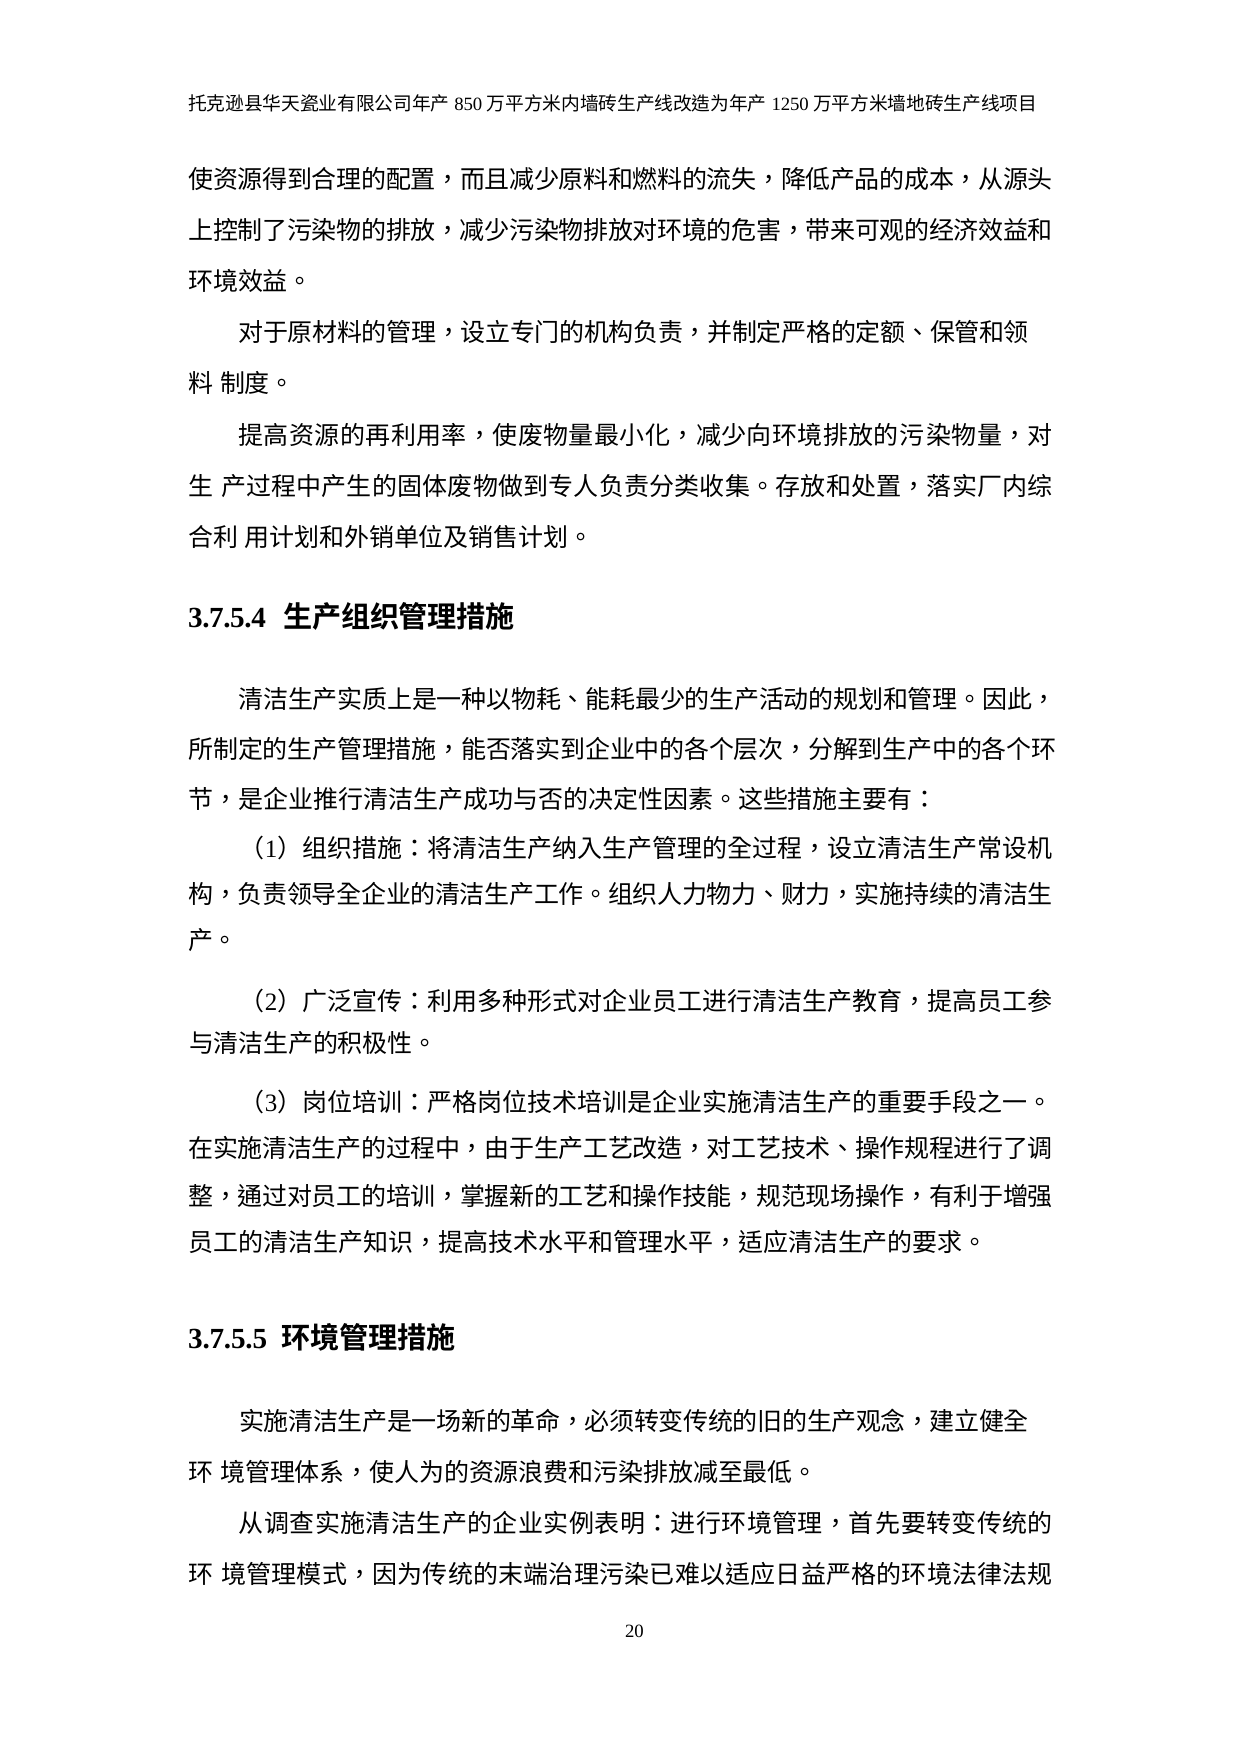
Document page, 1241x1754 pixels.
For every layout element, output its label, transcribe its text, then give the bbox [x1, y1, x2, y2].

text 实施清洁生产是一场新的革命，必须转变传统的旧的生产观念，建立健全环 境管理体系，使人为的资源浪费和污染排放减至最低。 [188, 1403, 1053, 1488]
text （3）岗位培训：严格岗位技术培训是企业实施清洁生产的重要手段之一。 在实施清洁生产的过程中，由于生产工艺改造，对工艺技术、操作规程进行了调 整，通过对员工的培训，掌握新的工艺和操作技能，规范现场操作，有利于增强 员工的清洁生产知识，提高技术水平和管理水平，适应清洁生产的要求。 [188, 1084, 1053, 1259]
text 3.7.5.4 生产组织管理措施 [188, 602, 1057, 634]
text 清洁生产实质上是一种以物耗、能耗最少的生产活动的规划和管理。因此， 所制定的生产管理措施，能否落实到企业中的各个层次，分解到生产中的各个环 节，是企业推行清洁生产成功与否的决定性因素。这些措施主要有： [188, 682, 1057, 815]
text 使资源得到合理的配置，而且减少原料和燃料的流失，降低产品的成本，从源头 上控制了污染物的排放，减少污染物排放对环境的危害，带来可观的经济效益和 环境效益。 [188, 162, 1053, 298]
text 3.7.5.5 环境管理措施 [188, 1323, 1057, 1355]
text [188, 1505, 1053, 1591]
text 对于原材料的管理，设立专门的机构负责，并制定严格的定额、保管和领料 制度。 [188, 315, 1053, 400]
text （1）组织措施：将清洁生产纳入生产管理的全过程，设立清洁生产常设机 构，负责领导全企业的清洁生产工作。组织人力物力、财力，实施持续的清洁生 产。 [188, 831, 1053, 956]
text （2）广泛宣传：利用多种形式对企业员工进行清洁生产教育，提高员工参 与清洁生产的积极性。 [189, 983, 1053, 1060]
text 提高资源的再利用率，使废物量最小化，减少向环境排放的污染物量，对生 产过程中产生的固体废物做到专人负责分类收集。存放和处置，落实厂内综合利 用计划和外销单位及销售计划。 [188, 417, 1053, 553]
